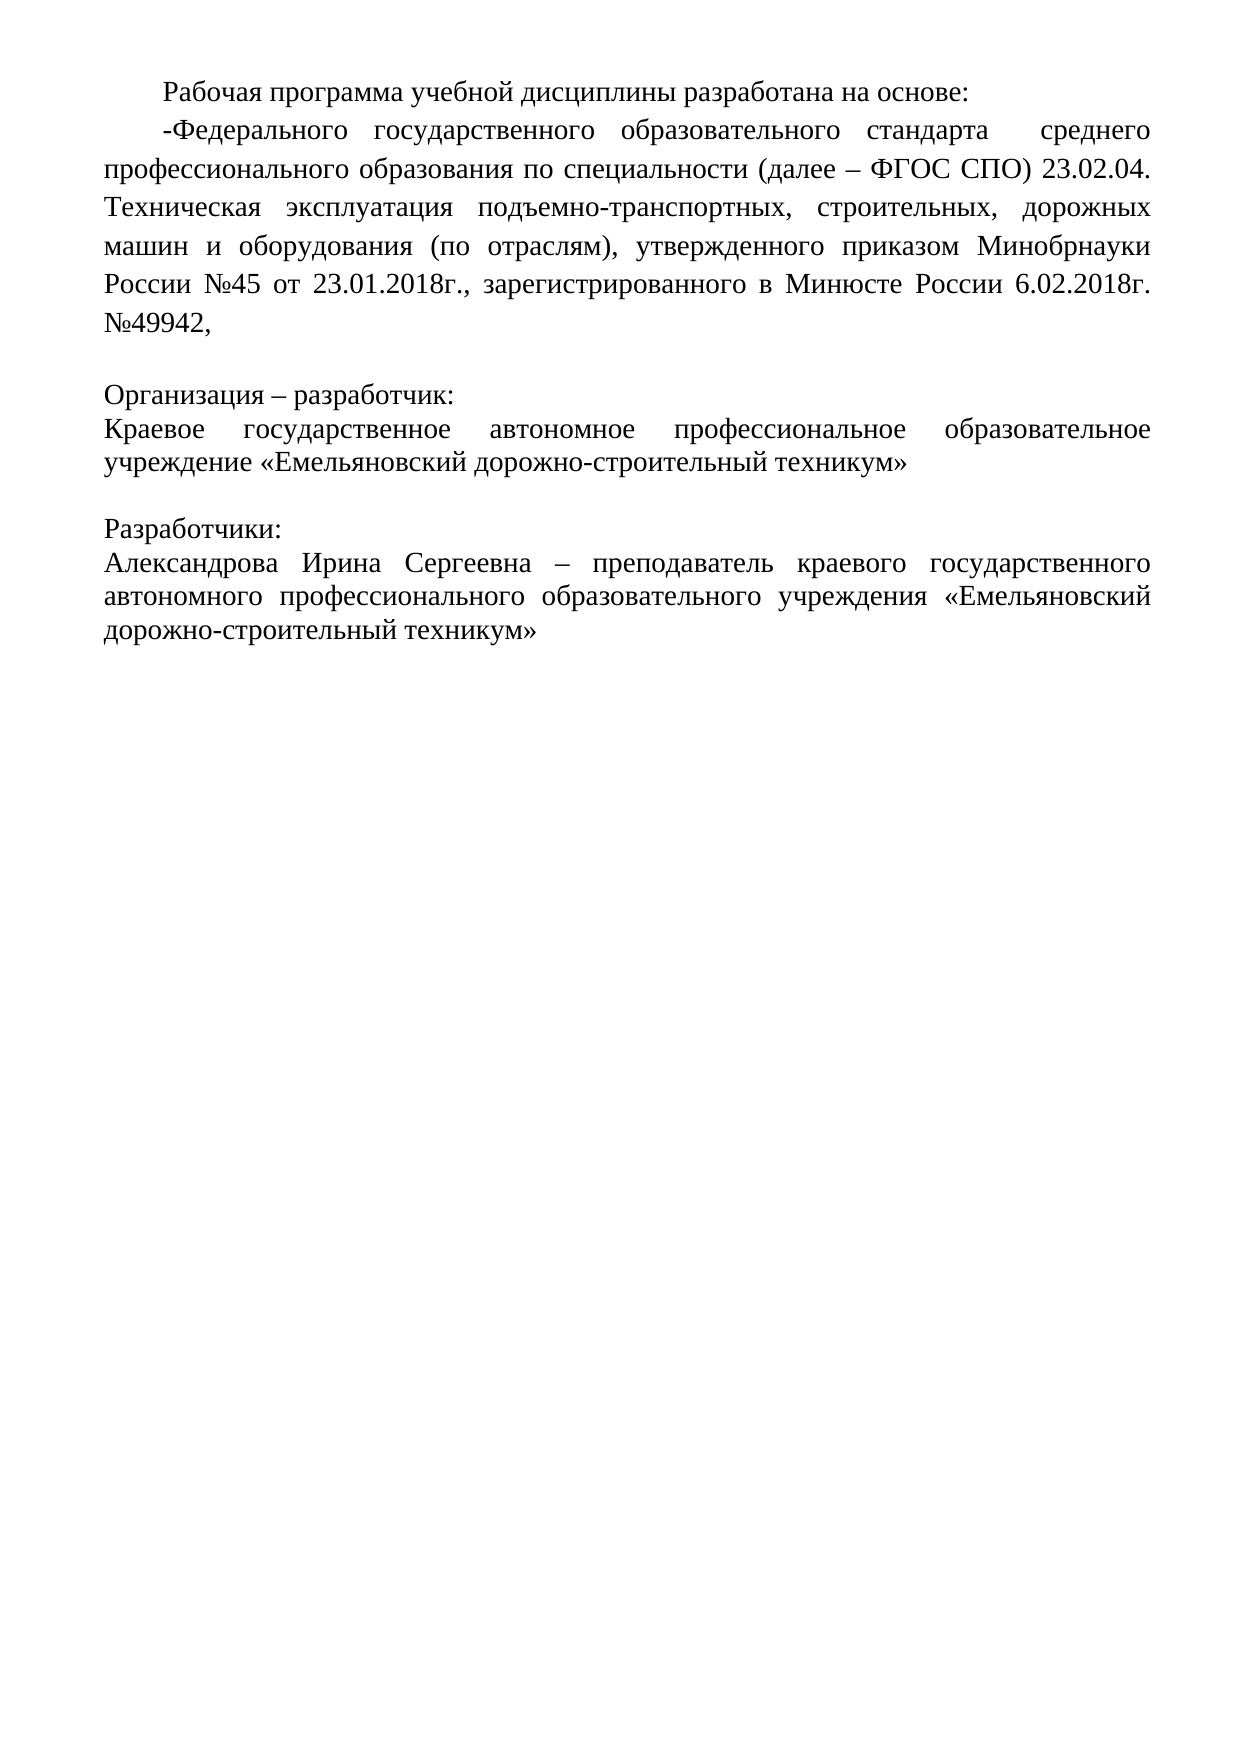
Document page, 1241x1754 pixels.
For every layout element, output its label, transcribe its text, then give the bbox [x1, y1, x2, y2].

text Рабочая программа учебной дисциплины разработана на основе: [103, 74, 1152, 107]
text Краевое государственное автономное профессиональное образовательное учреждение «Емельяновский дорожно-строительный техникум» [103, 411, 1152, 478]
text Александрова Ирина Сергеевна – преподаватель краевого государственного автономного профессионального образовательного учреждения «Емельяновский дорожно-строительный техникум» [103, 545, 1152, 646]
text Организация – разработчик: [103, 377, 1152, 411]
text -Федерального государственного образовательного стандарта среднего профессионального образования по специальности (далее – ФГОС СПО) 23.02.04. Техническая эксплуатация подъемно-транспортных, строительных, дорожных машин и оборудования (по отраслям), утвержденного приказом Минобрнауки России №45 от 23.01.2018г., зарегистрированного в Минюсте России 6.02.2018г. №49942, [103, 112, 1152, 339]
text Разработчики: [103, 511, 1152, 545]
